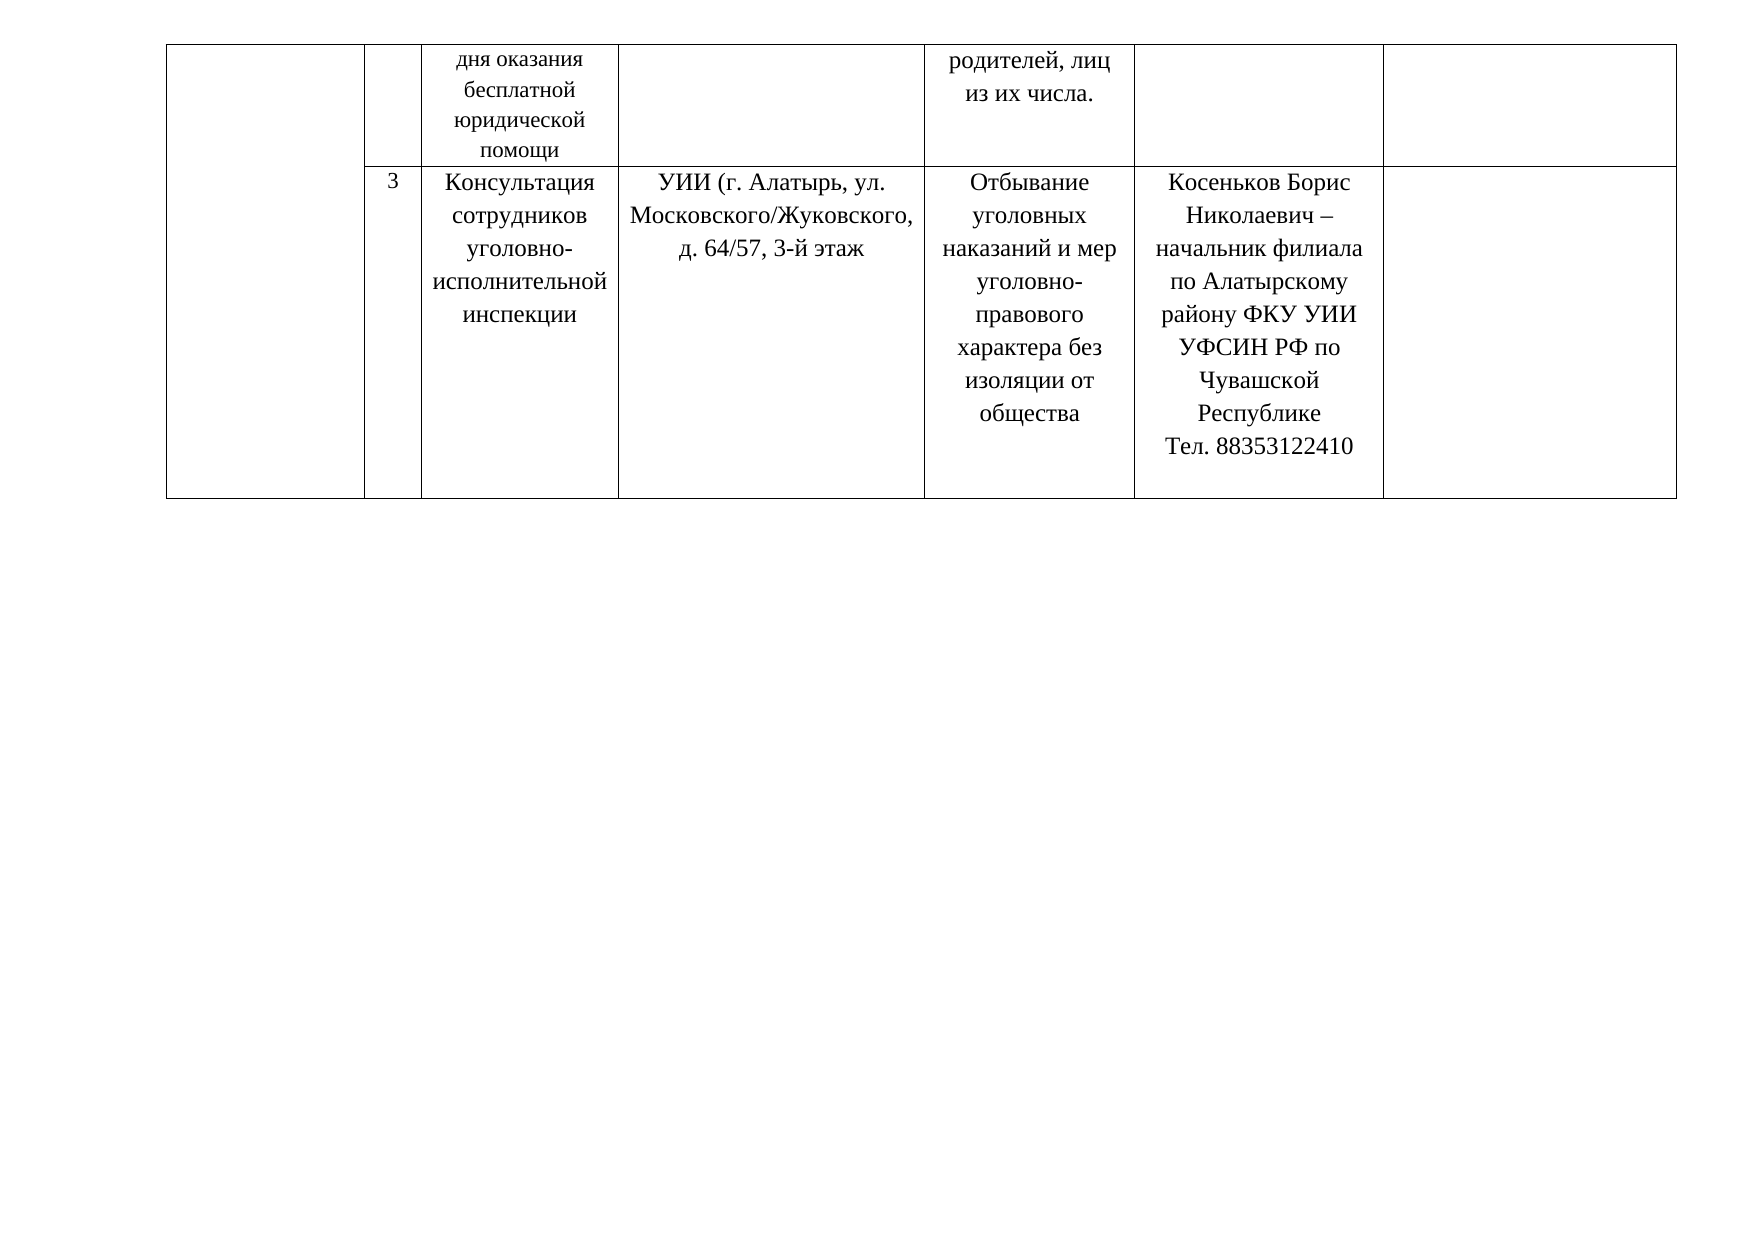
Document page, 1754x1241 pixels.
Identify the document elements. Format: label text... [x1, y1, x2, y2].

table_cell 3 [365, 167, 421, 497]
table_cell Отбывание уголовных наказаний и мер уголовно-правового характера без изоляции от общества [925, 167, 1134, 497]
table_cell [925, 45, 1134, 166]
table_cell 2 [365, 45, 421, 166]
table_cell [422, 45, 618, 166]
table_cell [1135, 45, 1383, 166]
table_cell Косеньков Борис Николаевич – начальник филиала по Алатырскому району ФКУ УИИ УФСИН РФ по Чувашской Республике Тел. 88353122410 [1135, 167, 1383, 497]
table_cell [1384, 45, 1676, 166]
table_cell [1384, 167, 1676, 497]
table_cell УИИ (г. Алатырь, ул. Московского/Жуковского, д. 64/57, 3-й этаж [619, 167, 924, 497]
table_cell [619, 45, 924, 166]
table_cell Консультация сотрудников уголовно-исполнительной инспекции [422, 167, 618, 497]
